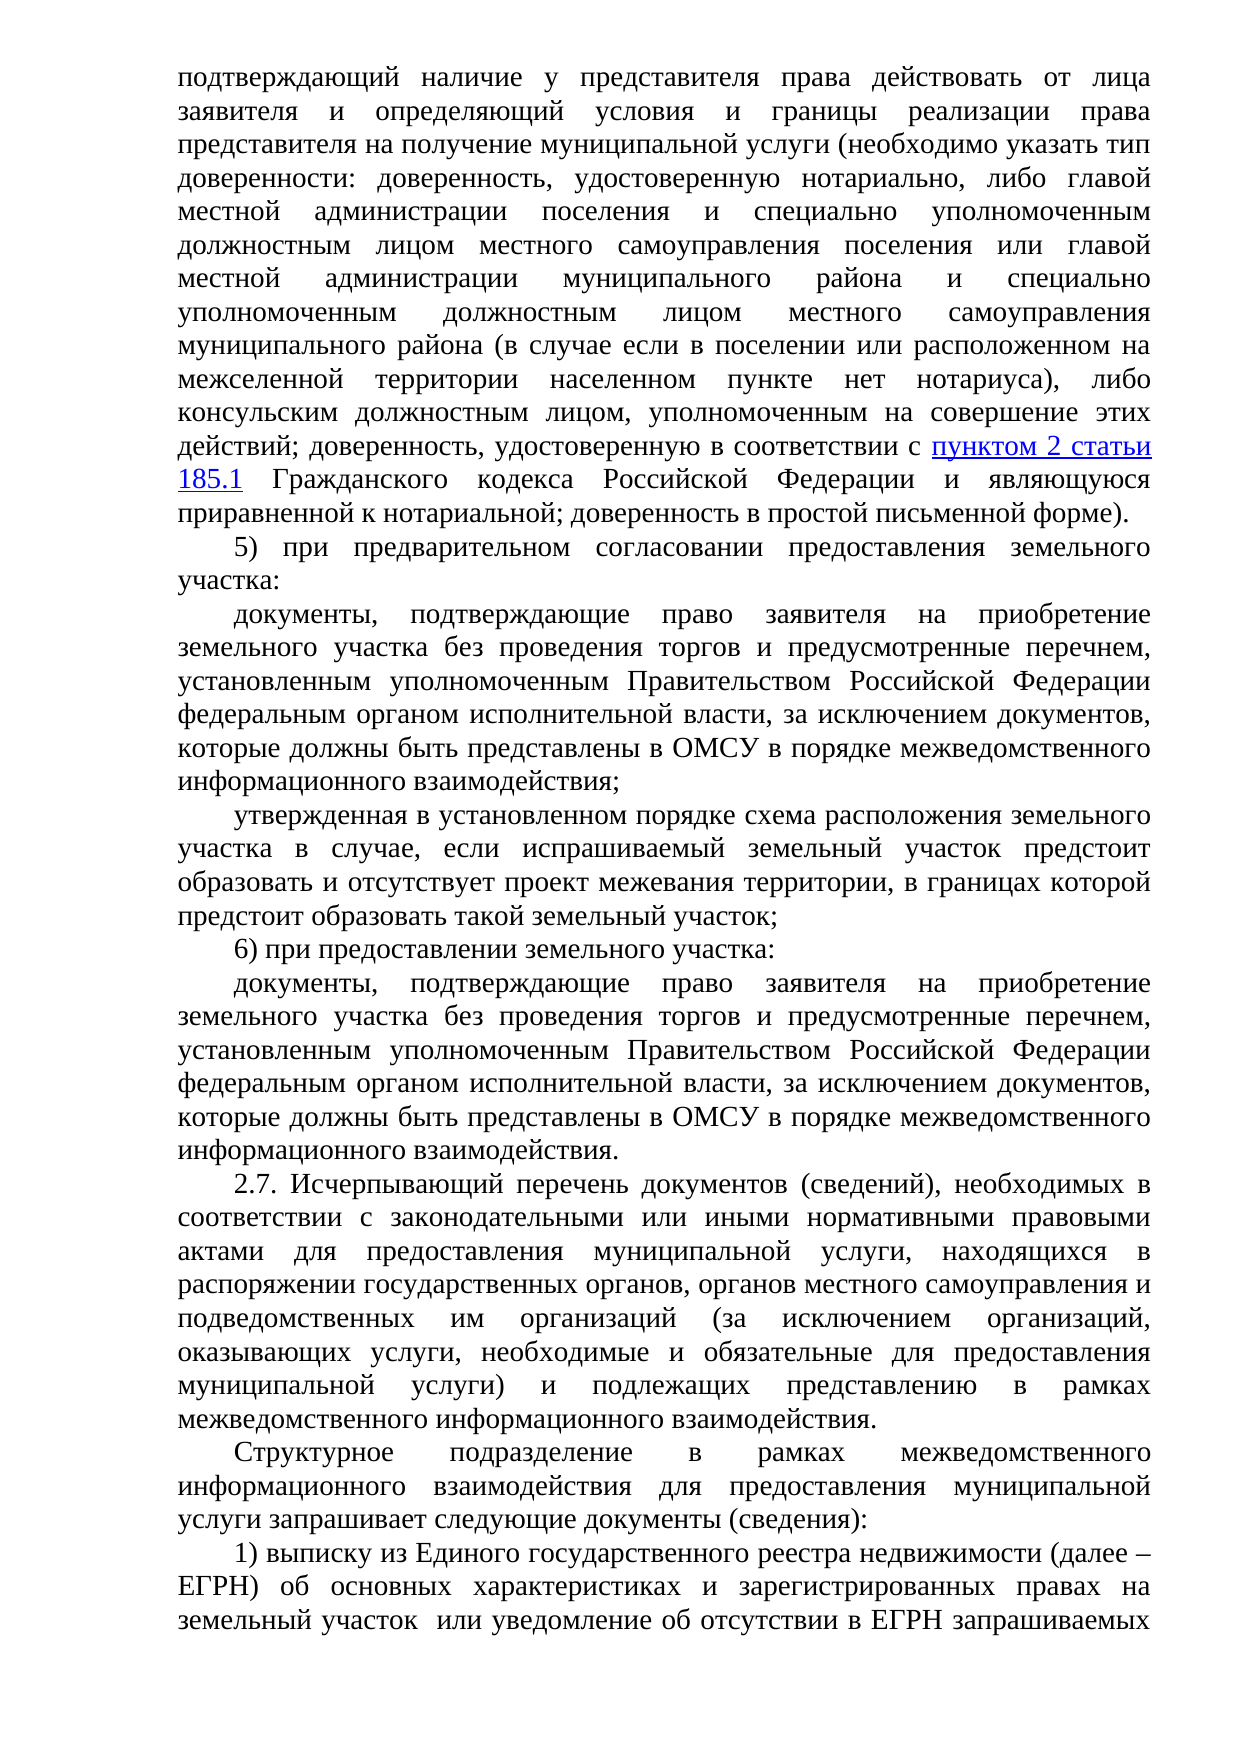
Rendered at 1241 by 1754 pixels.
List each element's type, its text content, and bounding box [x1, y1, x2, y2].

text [177, 59, 1152, 529]
text 5) при предварительном согласовании предоставления земельного участка: [177, 529, 1152, 596]
text утвержденная в установленном порядке схема расположения земельного участка в случае, если испрашиваемый земельный участок предстоит образовать и отсутствует проект межевания территории, в границах которой предстоит образовать такой земельный участок; [177, 797, 1152, 931]
text Структурное подразделение в рамках межведомственного информационного взаимодействия для предоставления муниципальной услуги запрашивает следующие документы (сведения): [177, 1434, 1152, 1535]
text 2.7. Исчерпывающий перечень документов (сведений), необходимых в соответствии с законодательными или иными нормативными правовыми актами для предоставления муниципальной услуги, находящихся в распоряжении государственных органов, органов местного самоуправления и подведомственных им организаций (за исключением организаций, оказывающих услуги, необходимые и обязательные для предоставления муниципальной услуги) и подлежащих представлению в рамках межведомственного информационного взаимодействия. [177, 1166, 1152, 1434]
text документы, подтверждающие право заявителя на приобретение земельного участка без проведения торгов и предусмотренные перечнем, установленным уполномоченным Правительством Российской Федерации федеральным органом исполнительной власти, за исключением документов, которые должны быть представлены в ОМСУ в порядке межведомственного информационного взаимодействия; [177, 596, 1152, 797]
text 6) при предоставлении земельного участка: [177, 931, 1152, 965]
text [177, 1535, 1152, 1636]
text документы, подтверждающие право заявителя на приобретение земельного участка без проведения торгов и предусмотренные перечнем, установленным уполномоченным Правительством Российской Федерации федеральным органом исполнительной власти, за исключением документов, которые должны быть представлены в ОМСУ в порядке межведомственного информационного взаимодействия. [177, 965, 1152, 1166]
